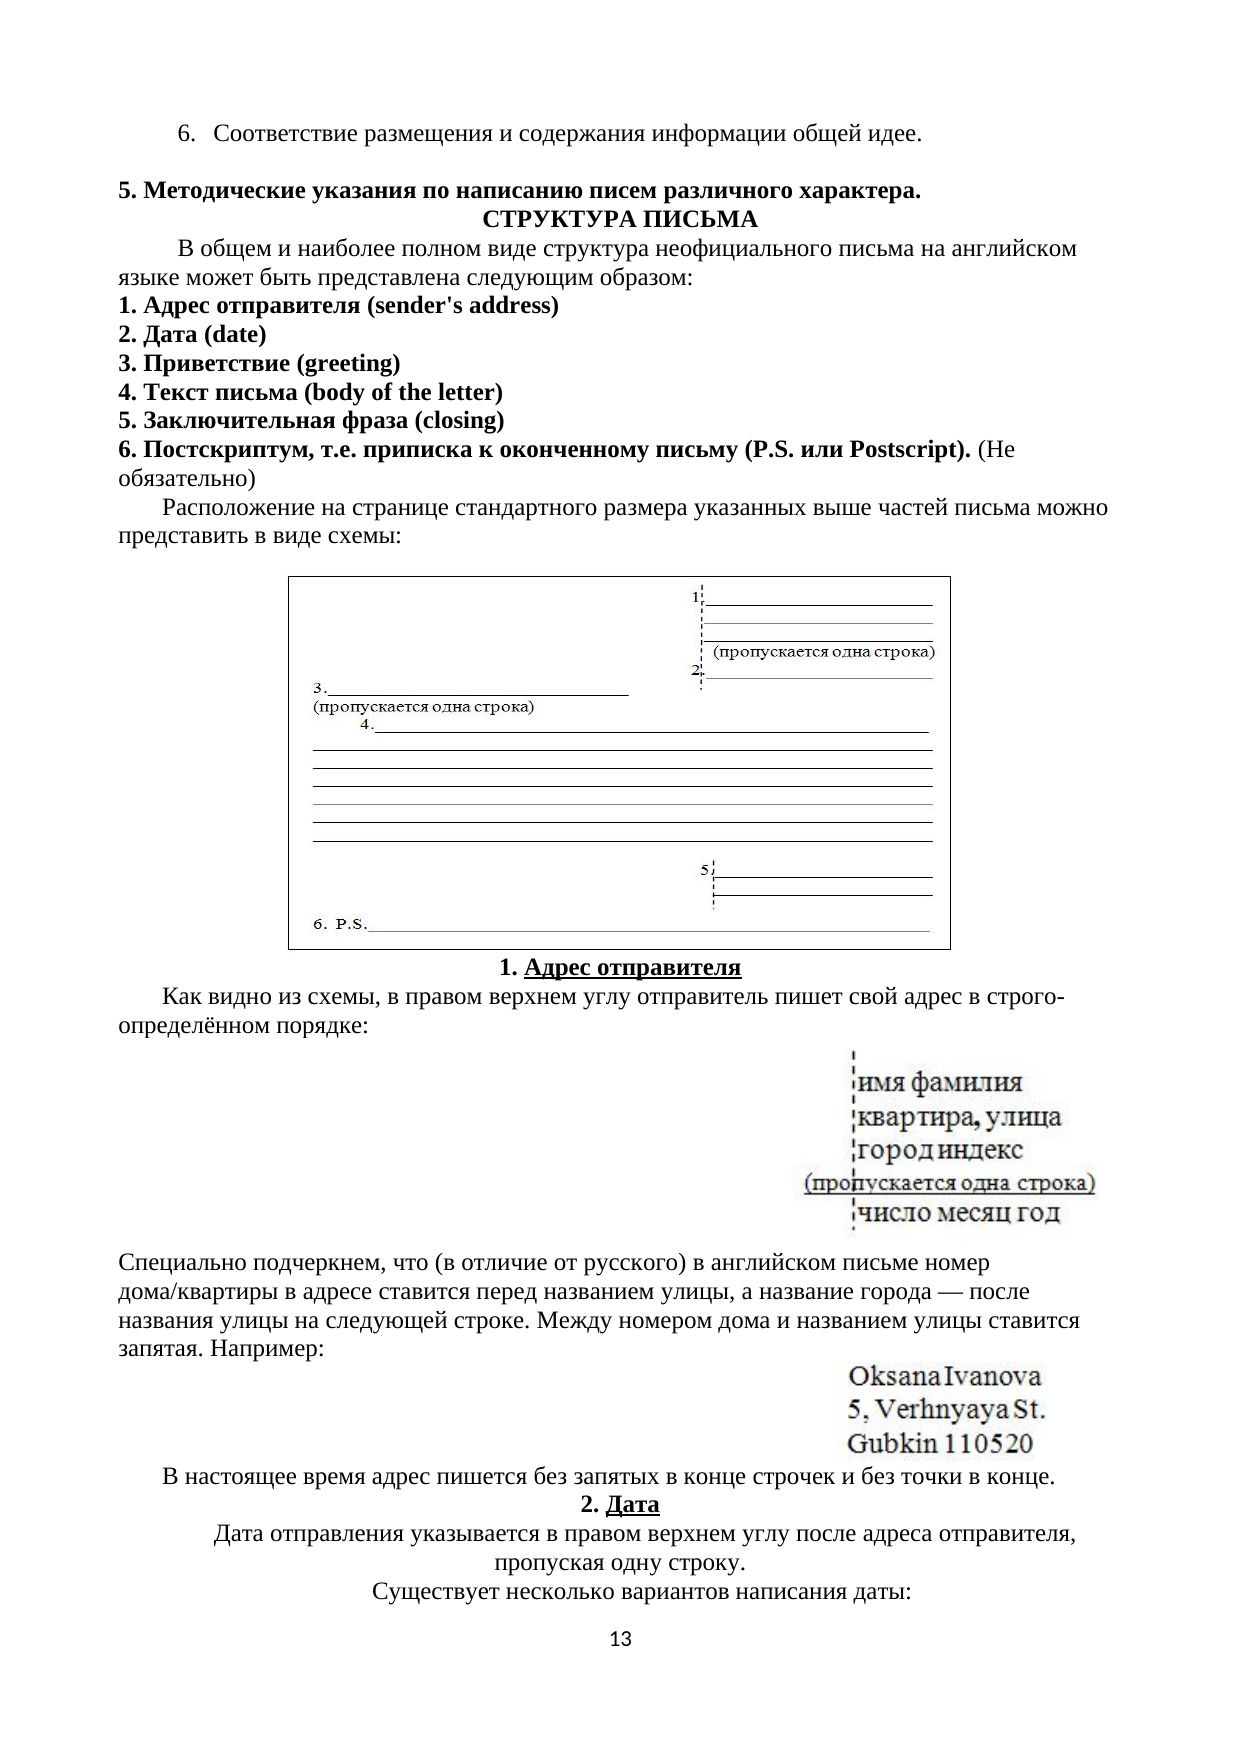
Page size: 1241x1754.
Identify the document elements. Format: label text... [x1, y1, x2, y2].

picture [118, 1038, 1100, 1242]
picture [118, 1362, 1050, 1461]
picture [286, 574, 954, 953]
text В общем и наиболее полном виде структура неофициального письма на английском языке может быть представлена следующим образом: 1. Адрес отправителя (sender's address) 2. Дата (date) 3. Приветствие (greeting) 4. Текст письма (body of the letter) 5. Заключительная фраза (closing) 6. Постскриптум, т.е. приписка к оконченному письму (P.S. или Postscript). (Не обязательно) Расположение на странице стандартного размера указанных выше частей письма можно представить в виде схемы: [118, 233, 1122, 549]
text СТРУКТУРА ПИСЬМА [118, 204, 1122, 233]
list Соответствие размещения и содержания информации общей идее. [118, 118, 1122, 147]
text 5. Методические указания по написанию писем различного характера. [118, 176, 1122, 204]
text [118, 1489, 1122, 1604]
